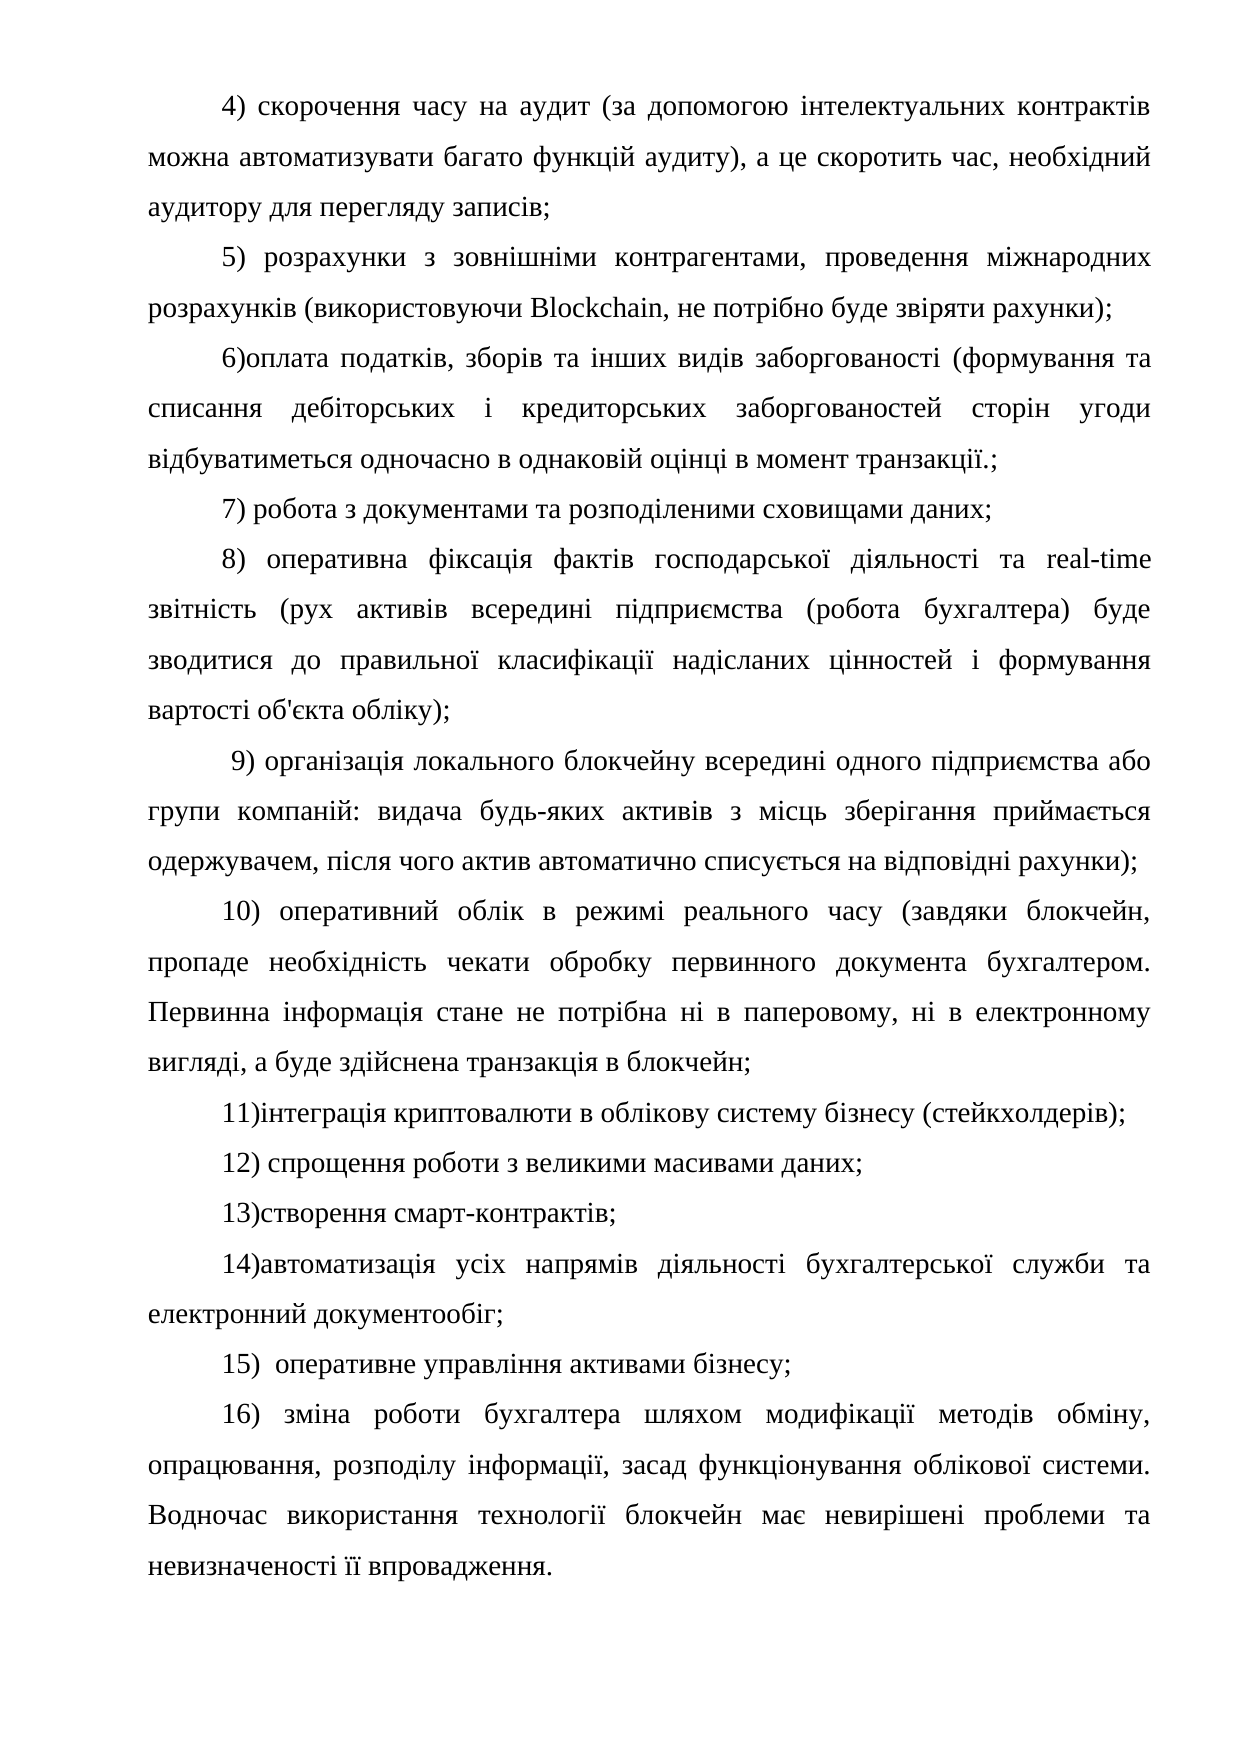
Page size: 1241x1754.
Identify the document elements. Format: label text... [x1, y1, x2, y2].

text 5) розрахунки з зовнішніми контрагентами, проведення міжнародних розрахунків (використовуючи Blockchain, не потрібно буде звіряти рахунки); [148, 239, 1152, 323]
text 10) оперативний облік в режимі реального часу (завдяки блокчейн, пропаде необхідність чекати обробку первинного документа бухгалтером. Первинна інформація стане не потрібна ні в паперовому, ні в електронному вигляді, а буде здійснена транзакція в блокчейн; [148, 893, 1152, 1078]
text 16) зміна роботи бухгалтера шляхом модифікації методів обміну, опрацювання, розподілу інформації, засад функціонування облікової системи. Водночас використання технології блокчейн має невирішені проблеми та невизначеності її впровадження. [148, 1397, 1152, 1581]
text 7) робота з документами та розподіленими сховищами даних; [148, 491, 1152, 524]
text 8) оперативна фіксація фактів господарської діяльності та real-time звітність (рух активів всередині підприємства (робота бухгалтера) буде зводитися до правильної класифікації надісланих цінностей і формування вартості об'єкта обліку); [148, 541, 1152, 726]
text 13)створення смарт-контрактів; [148, 1195, 1152, 1229]
text 15) оперативне управління активами бізнесу; [148, 1346, 1152, 1380]
text 12) спрощення роботи з великими масивами даних; [148, 1145, 1152, 1179]
text 6)оплата податків, зборів та інших видів заборгованості (формування та списання дебіторських і кредиторських заборгованостей сторін угоди відбуватиметься одночасно в однаковій оцінці в момент транзакції.; [148, 340, 1152, 474]
text 14)автоматизація усіх напрямів діяльності бухгалтерської служби та електронний документообіг; [148, 1246, 1152, 1329]
text 4) скорочення часу на аудит (за допомогою інтелектуальних контрактів можна автоматизувати багато функцій аудиту), а це скоротить час, необхідний аудитору для перегляду записів; [148, 88, 1152, 223]
text 9) організація локального блокчейну всередині одного підприємства або групи компаній: видача будь-яких активів з місць зберігання приймається одержувачем, після чого актив автоматично списується на відповідні рахунки); [148, 743, 1152, 877]
text 11)інтеграція криптовалюти в облікову систему бізнесу (стейкхолдерів); [148, 1095, 1152, 1128]
